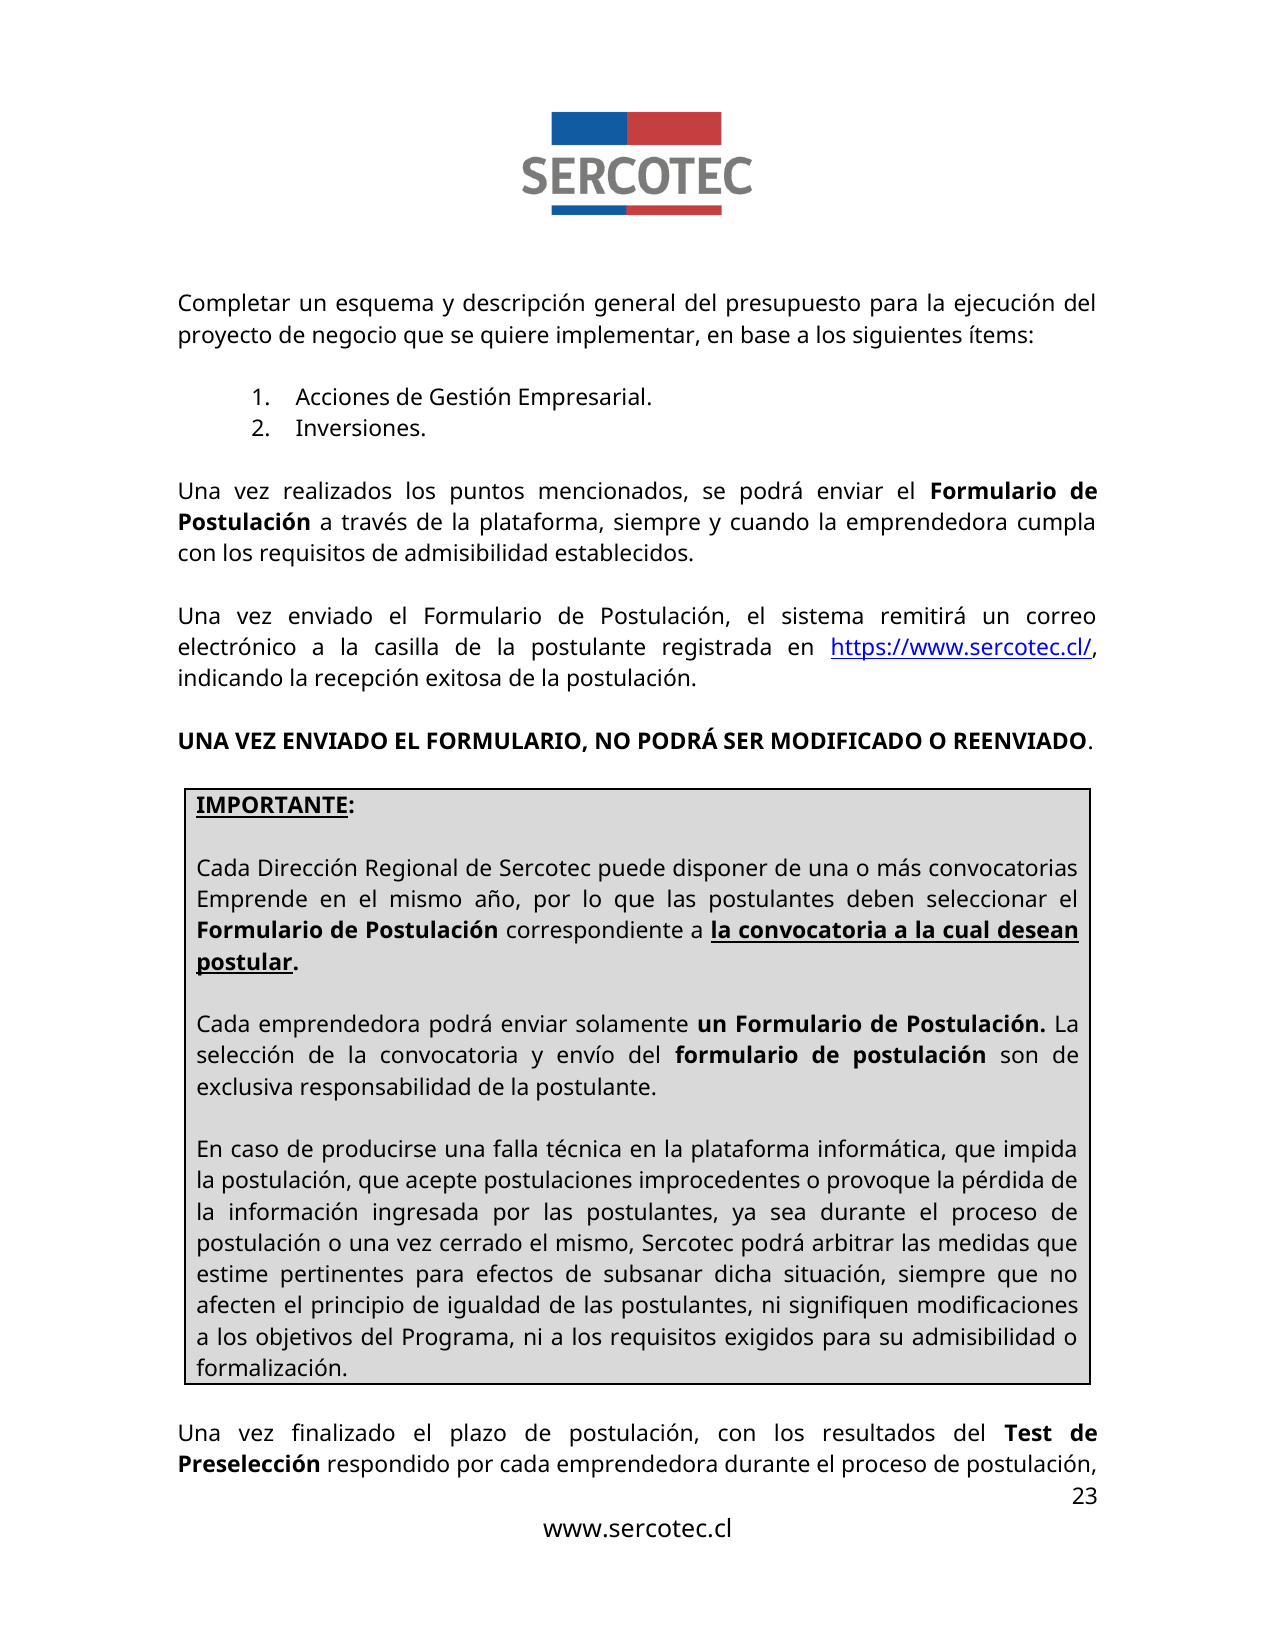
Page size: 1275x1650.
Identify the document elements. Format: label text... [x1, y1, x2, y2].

list Acciones de Gestión Empresarial. [251, 381, 1098, 412]
list Inversiones. [251, 412, 1098, 444]
table_header IMPORTANTE: Cada Dirección Regional de Sercotec puede disponer de una o más convocatorias Emprende en el mismo año, por lo que las postulantes deben seleccionar el Formulario de Postulación correspondiente a la convocatoria a la cual desean postular. Cada emprendedora podrá enviar solamente un Formulario de Postulación. La selección de la convocatoria y envío del formulario de postulación son de exclusiva responsabilidad de la postulante. En caso de producirse una falla técnica en la plataforma informática, que impida la postulación, que acepte postulaciones improcedentes o provoque la pérdida de la información ingresada por las postulantes, ya sea durante el proceso de postulación o una vez cerrado el mismo, Sercotec podrá arbitrar las medidas que estime pertinentes para efectos de subsanar dicha situación, siempre que no afecten el principio de igualdad de las postulantes, ni signifiquen modificaciones a los objetivos del Programa, ni a los requisitos exigidos para su admisibilidad o formalización. [186, 790, 1089, 1383]
text UNA VEZ ENVIADO EL FORMULARIO, NO PODRÁ SER MODIFICADO O REENVIADO. [177, 725, 1098, 756]
text Completar un esquema y descripción general del presupuesto para la ejecución del proyecto de negocio que se quiere implementar, en base a los siguientes ítems: [177, 287, 1098, 350]
picture [512, 105, 763, 225]
text Una vez enviado el Formulario de Postulación, el sistema remitirá un correo electrónico a la casilla de la postulante registrada en https://www.sercotec.cl/, indicando la recepción exitosa de la postulación. [177, 600, 1098, 694]
text Una vez realizados los puntos mencionados, se podrá enviar el Formulario de Postulación a través de la plataforma, siempre y cuando la emprendedora cumpla con los requisitos de admisibilidad establecidos. [177, 475, 1098, 569]
